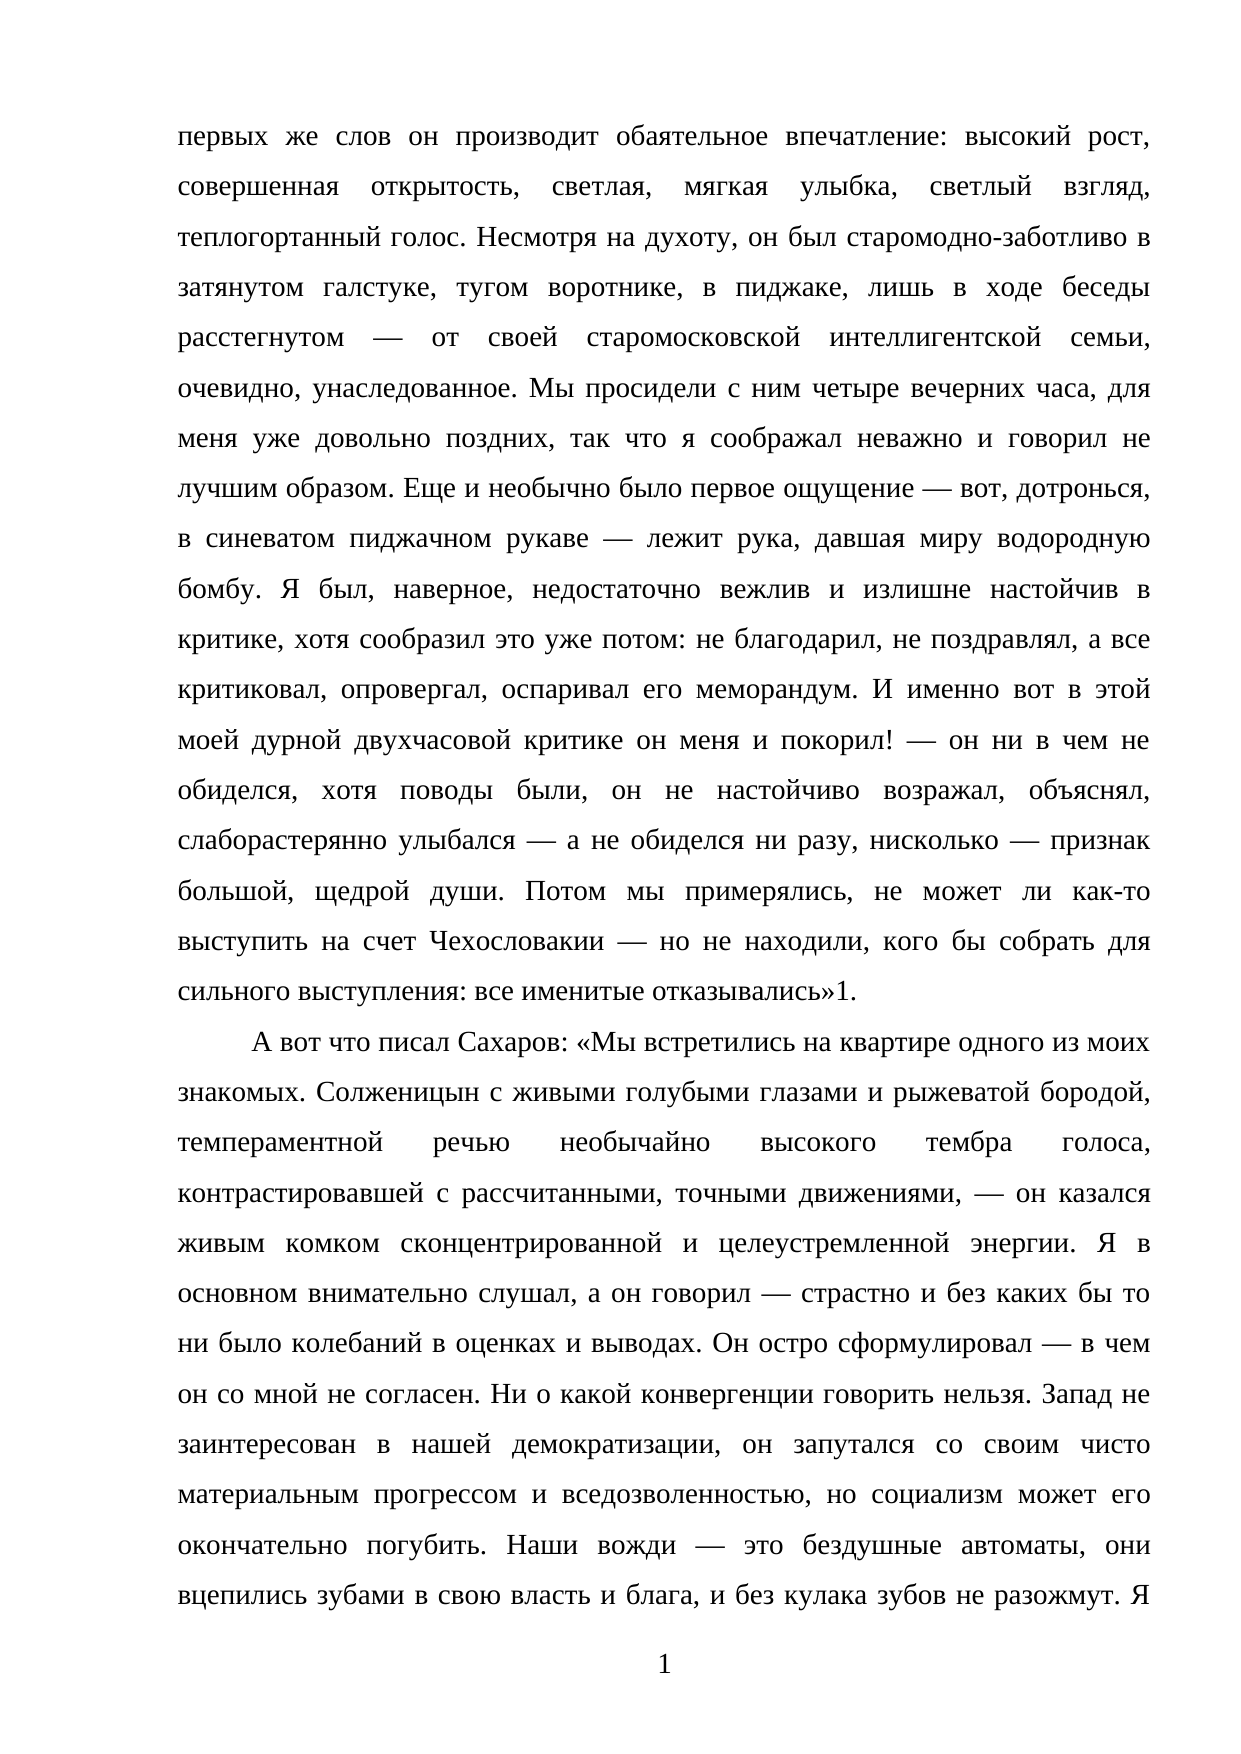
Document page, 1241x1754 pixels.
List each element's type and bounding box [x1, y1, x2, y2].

text [177, 118, 1152, 1007]
text [177, 1024, 1152, 1611]
